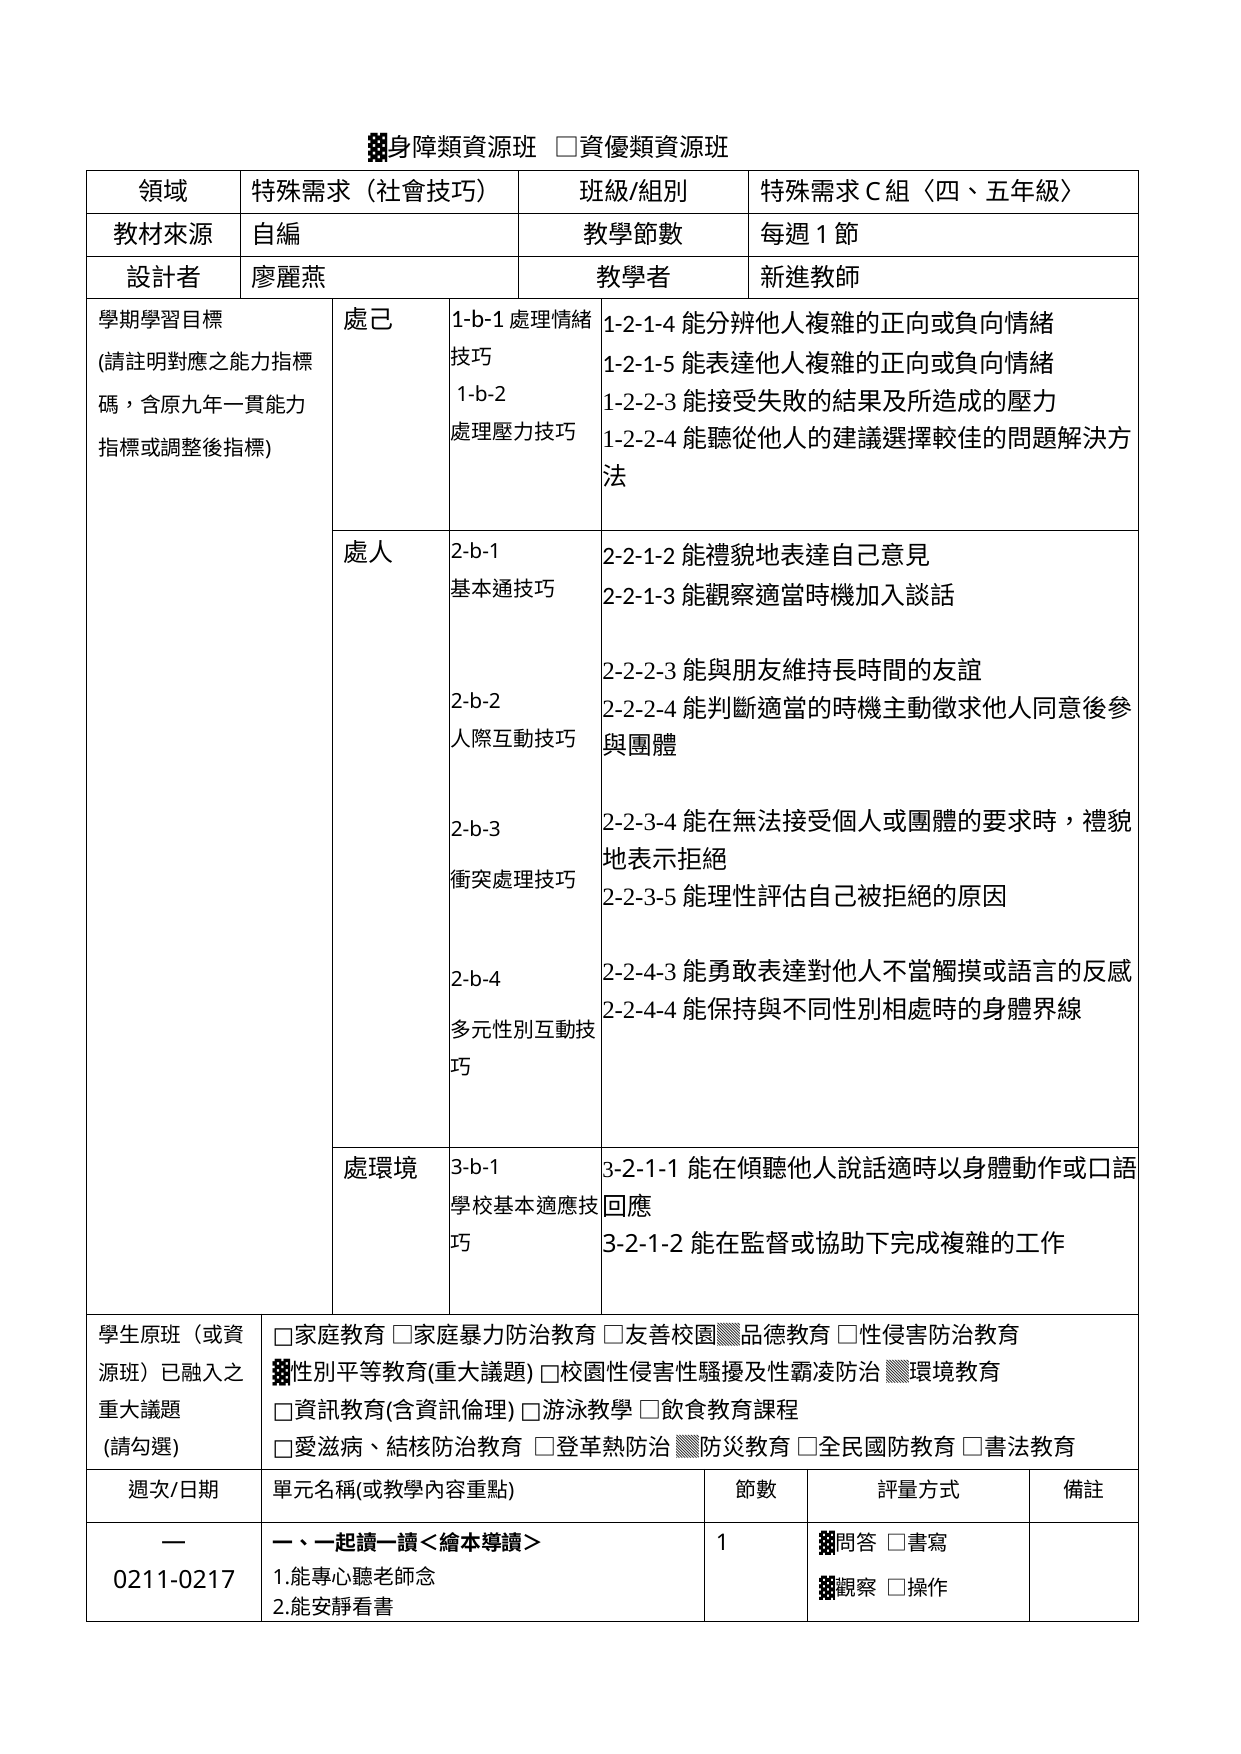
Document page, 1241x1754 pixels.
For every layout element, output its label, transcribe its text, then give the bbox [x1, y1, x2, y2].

table_cell 處己 [333, 299, 449, 530]
table_cell 學期學習目標 (請註明對應之能力指標碼，含原九年一貫能力指標或調整後指標) [87, 299, 332, 1313]
table_header 特殊需求C組〈四、五年級〉 [749, 171, 1138, 213]
table_cell 學生原班（或資源班）已融入之重大議題 (請勾選) [87, 1315, 261, 1469]
table_cell 每週1節 [749, 214, 1138, 256]
table_cell 設計者 [87, 257, 240, 298]
table_cell 1 [705, 1523, 807, 1621]
table_cell 2-2-1-2 能禮貌地表達自己意見 2-2-1-3 能觀察適當時機加入談話 2-2-2-3 能與朋友維持長時間的友誼 2-2-2-4 能判斷適當的時機主動徵求他人同意後參與團體 2-2-3-4 能在無法接受個人或團體的要求時，禮貌地表示拒絕 2-2-3-5 能理性評估自己被拒絕的原因 2-2-4-3 能勇敢表達對他人不當觸摸或語言的反感 2-2-4-4 能保持與不同性別相處時的身體界線 [602, 531, 1138, 1147]
table_cell 3-2-1-1 能在傾聽他人說話適時以身體動作或口語回應 3-2-1-2 能在監督或協助下完成複雜的工作 [602, 1148, 1138, 1313]
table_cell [87, 1523, 261, 1621]
table_cell 處人 [333, 531, 449, 1147]
table_cell 備註 [1030, 1470, 1138, 1522]
table_cell 新進教師 [749, 257, 1138, 298]
table_cell 週次/日期 [87, 1470, 261, 1522]
table_cell 教學者 [519, 257, 748, 298]
table_header 領域 [87, 171, 240, 213]
table_cell 廖麗燕 [241, 257, 518, 298]
table_header 特殊需求（社會技巧） [241, 171, 518, 213]
table_cell □家庭教育 □家庭暴力防治教育 □友善校園▓品德教育 □性侵害防治教育 ▓性別平等教育(重大議題) □校園性侵害性騷擾及性霸凌防治 ▓環境教育 □資訊教育(含資訊倫理) □游泳教學 □飲食教育課程 □愛滋病、結核防治教育 □登革熱防治 ▓防災教育 □全民國防教育 □書法教育 [262, 1315, 1138, 1469]
table_cell 1-b-1處理情緒技巧 1-b-2 處理壓力技巧 [450, 299, 601, 530]
table_cell 教材來源 [87, 214, 240, 256]
table_cell 評量方式 [808, 1470, 1029, 1522]
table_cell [808, 1523, 1029, 1621]
table_cell 2-b-1 基本通技巧 2-b-2 人際互動技巧 2-b-3 衝突處理技巧 2-b-4 多元性別互動技巧 [450, 531, 601, 1147]
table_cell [262, 1523, 704, 1621]
table_cell [1030, 1523, 1138, 1621]
table_cell 3-b-1 學校基本適應技巧 [450, 1148, 601, 1313]
table_cell 處環境 [333, 1148, 449, 1313]
table_cell 1-2-1-4 能分辨他人複雜的正向或負向情緒 1-2-1-5 能表達他人複雜的正向或負向情緒 1-2-2-3 能接受失敗的結果及所造成的壓力 1-2-2-4 能聽從他人的建議選擇較佳的問題解決方法 [602, 299, 1138, 530]
table_cell 單元名稱(或教學內容重點) [262, 1470, 704, 1522]
table_cell 自編 [241, 214, 518, 256]
table_cell 節數 [705, 1470, 807, 1522]
table_cell 教學節數 [519, 214, 748, 256]
table_header 班級/組別 [519, 171, 748, 213]
text ▓身障類資源班 □資優類資源班 [89, 127, 1158, 164]
